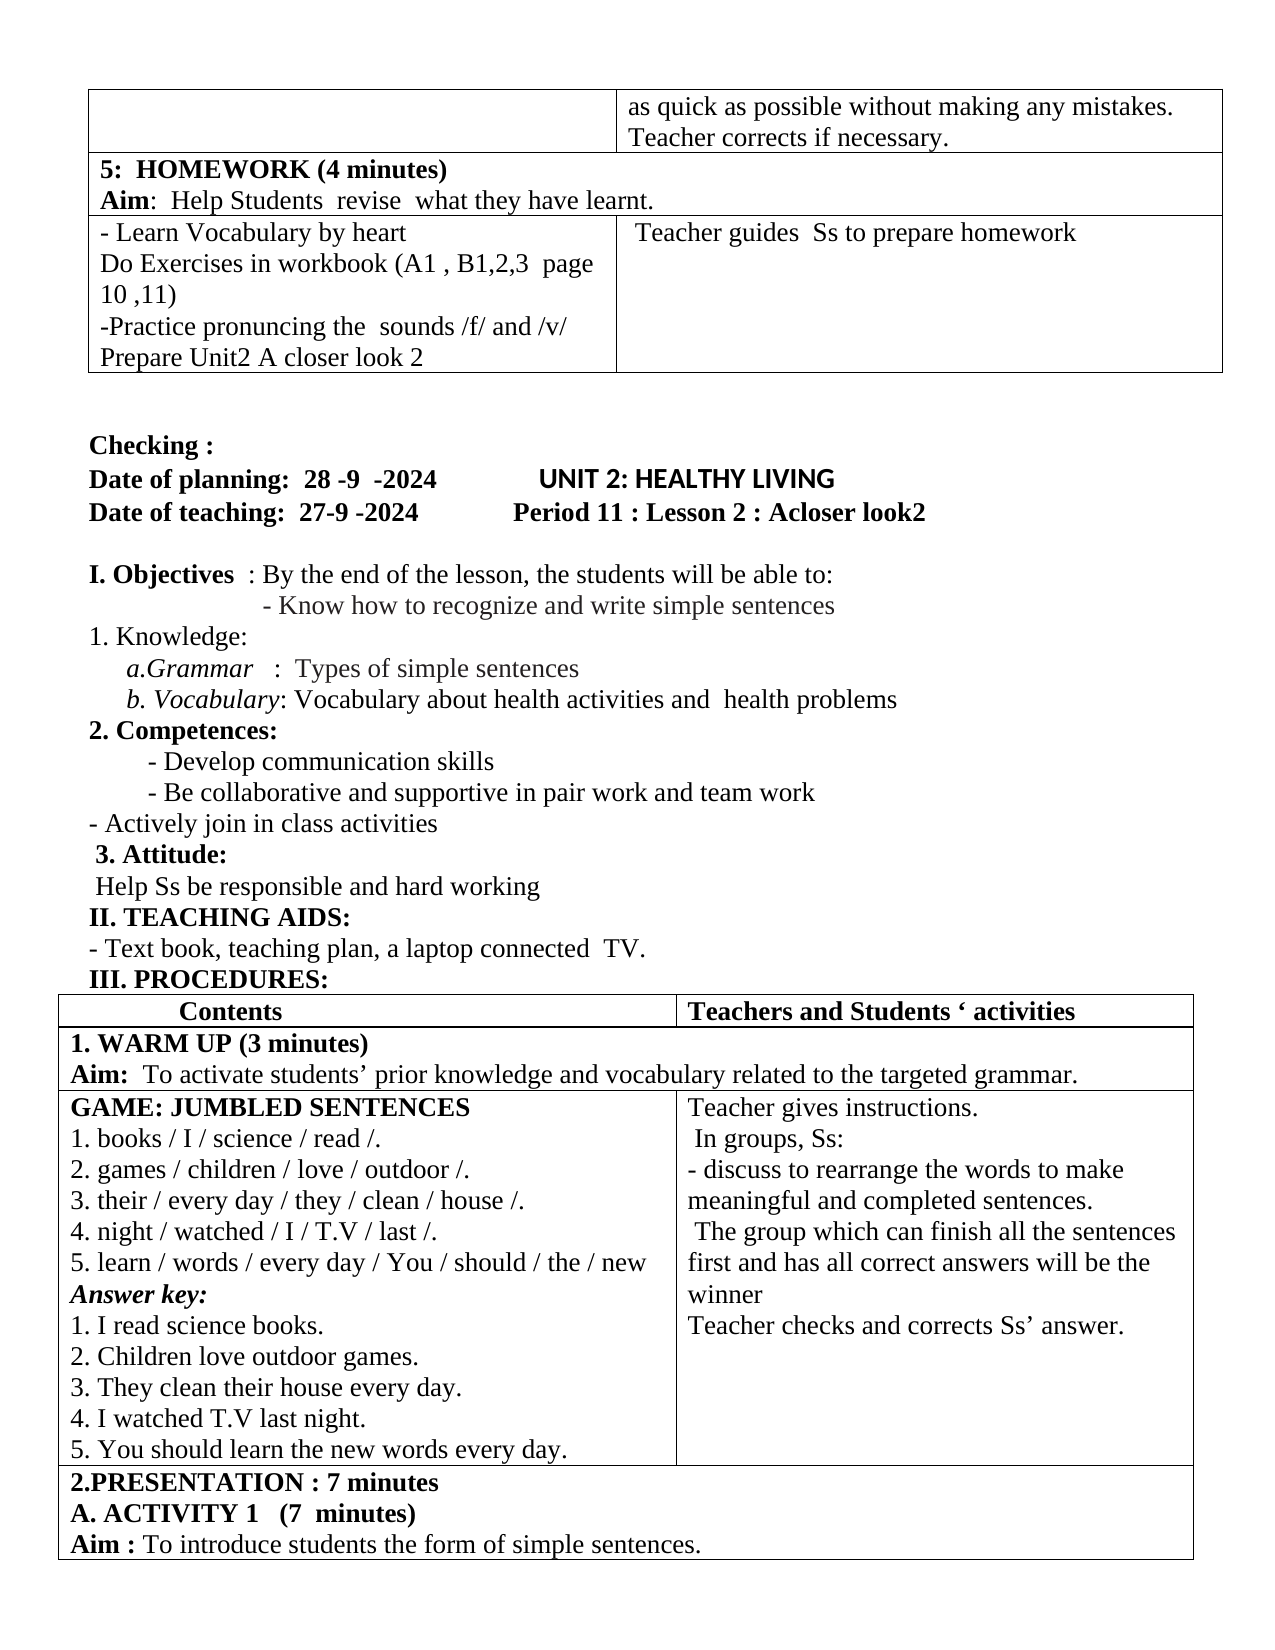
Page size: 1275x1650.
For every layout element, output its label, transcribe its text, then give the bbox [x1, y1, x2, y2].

text - Be collaborative and supportive in pair work and team work [148, 776, 1186, 807]
table_header Teachers and Students ‘ activities [677, 995, 1193, 1026]
text II. TEACHING AIDS: [88, 901, 1186, 932]
table_cell GAME: JUMBLED SENTENCES 1. books / I / science / read /. 2. games / children / love / outdoor /. 3. their / every day / they / clean / house /. 4. night / watched / I / T.V / last /. 5. learn / words / every day / You / should / the / new Answer key: 1. I read science books. 2. Children love outdoor games. 3. They clean their house every day. 4. I watched T.V last night. 5. You should learn the new words every day. [59, 1091, 676, 1464]
text - Actively join in class activities [88, 807, 1186, 838]
text I. Objectives : By the end of the lesson, the students will be able to: [88, 558, 1186, 589]
text III. PROCEDURES: [88, 963, 1186, 994]
table_cell - Learn Vocabulary by heart Do Exercises in workbook (A1 , B1,2,3 page 10 ,11) -Practice pronuncing the sounds /f/ and /v/ Prepare Unit2 A closer look 2 [89, 216, 616, 372]
table_cell Teacher gives instructions. In groups, Ss: - discuss to rearrange the words to make meaningful and completed sentences. The group which can finish all the sentences first and has all correct answers will be the winner Teacher checks and corrects Ss’ answer. [677, 1091, 1193, 1464]
table_cell 5: HOMEWORK (4 minutes) Aim: Help Students revise what they have learnt. [89, 153, 1222, 215]
table_cell Teacher guides Ss to prepare homework [617, 216, 1222, 372]
text 2. Competences: [88, 714, 1186, 745]
list - Know how to recognize and write simple sentences [148, 589, 1186, 621]
text Date of teaching: 27-9 -2024 Period 11 : Lesson 2 : Acloser look2 [88, 496, 1186, 527]
text 3. Attitude: [88, 838, 1186, 870]
text Checking : [88, 429, 1186, 460]
text - Develop communication skills [148, 745, 1186, 776]
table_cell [617, 90, 1222, 152]
text Help Ss be responsible and hard working [88, 870, 1186, 901]
text - Text book, teaching plan, a laptop connected TV. [88, 932, 1186, 963]
text 1. Knowledge: [88, 621, 1186, 652]
table_cell 2.PRESENTATION : 7 minutes A. ACTIVITY 1 (7 minutes) Aim : To introduce students the form of simple sentences. [59, 1466, 1193, 1559]
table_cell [89, 90, 616, 152]
table_header Contents [59, 995, 676, 1026]
table_cell 1. WARM UP (3 minutes) Aim: To activate students’ prior knowledge and vocabulary related to the targeted grammar. [59, 1028, 1193, 1090]
text b. Vocabulary: Vocabulary about health activities and health problems [126, 683, 1186, 714]
text a.Grammar : Types of simple sentences [126, 652, 1186, 683]
title Date of planning: 28 -9 -2024 UNIT 2: HEALTHY LIVING [88, 460, 1186, 496]
